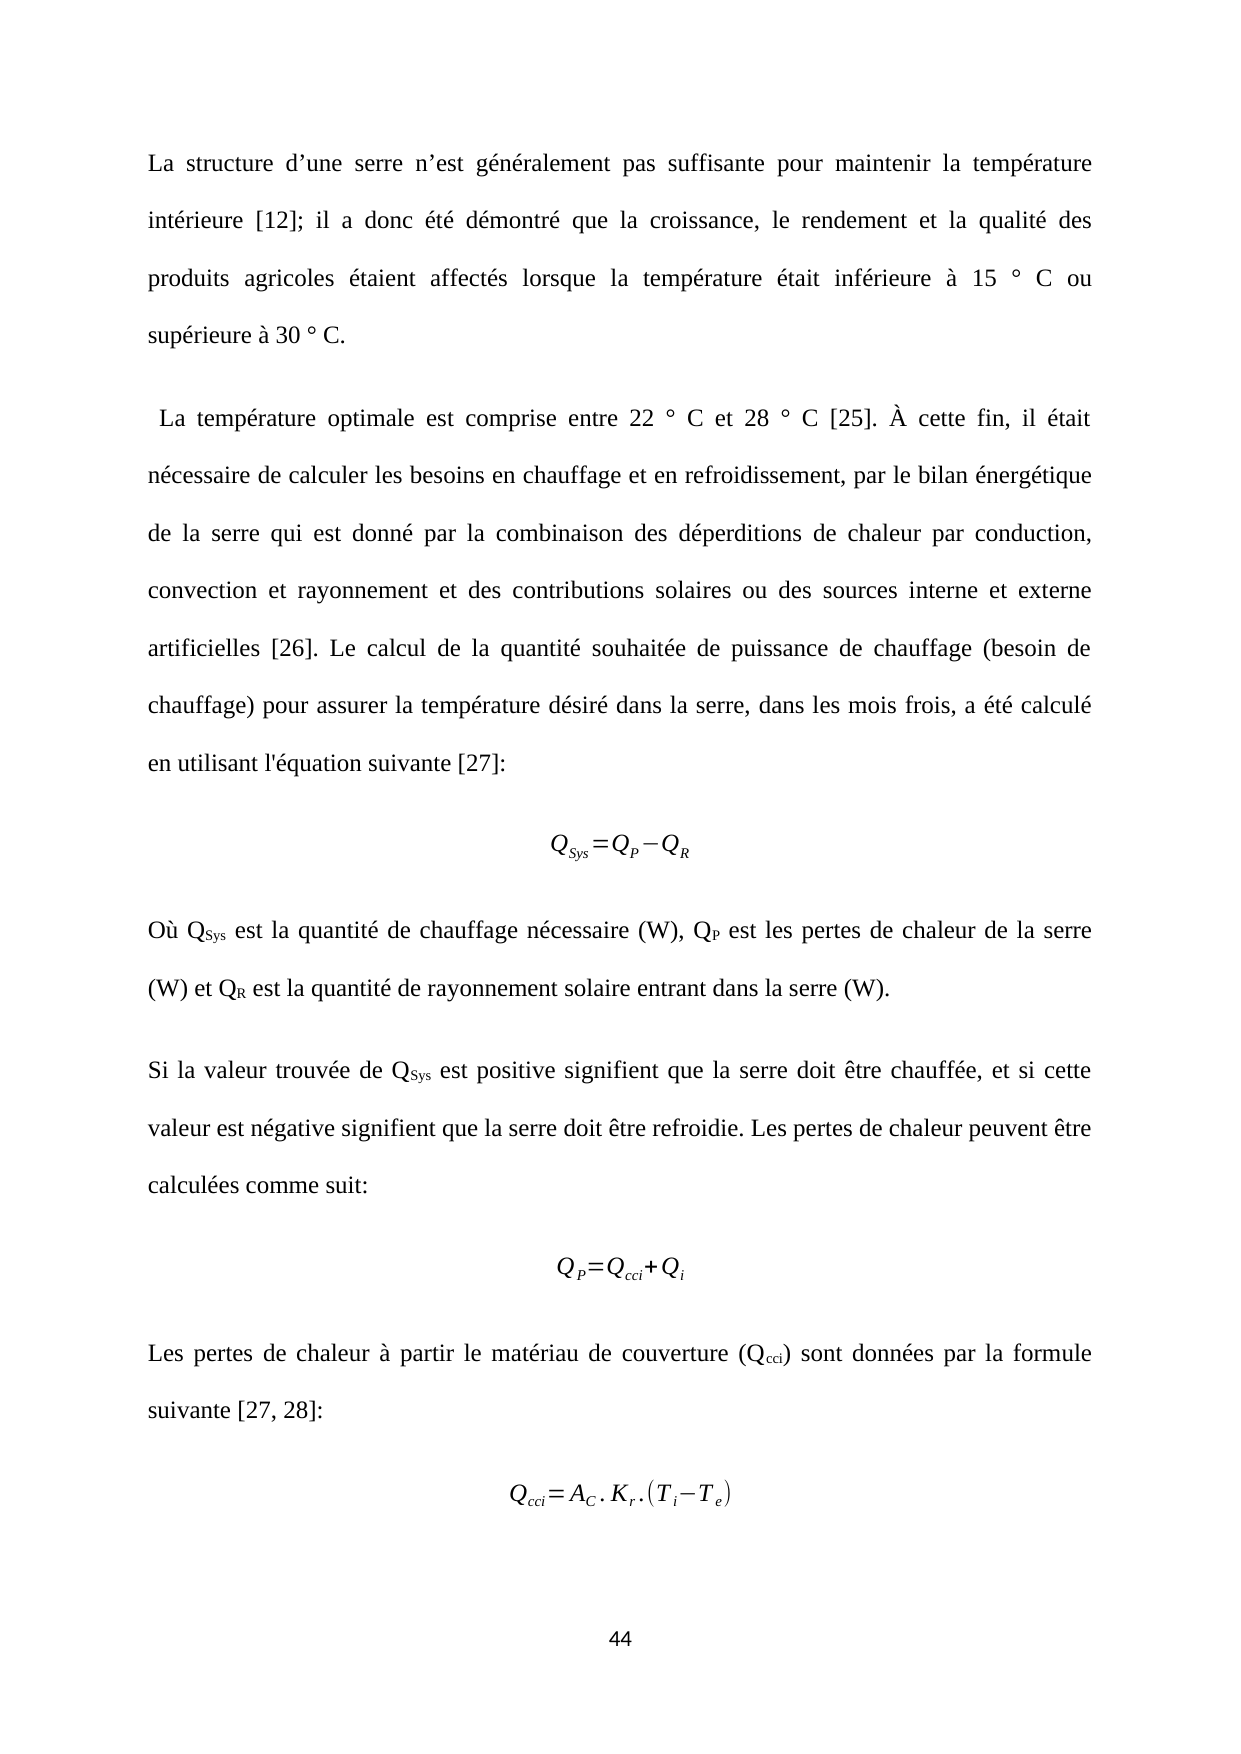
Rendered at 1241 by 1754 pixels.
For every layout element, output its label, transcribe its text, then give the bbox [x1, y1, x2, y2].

text Où QSys est la quantité de chauffage nécessaire (W), QP est les pertes de chaleur de la serre (W) et QR est la quantité de rayonnement solaire entrant dans la serre (W). [148, 915, 1093, 1001]
text Si la valeur trouvée de QSys est positive signifient que la serre doit être chauffée, et si cette valeur est négative signifient que la serre doit être refroidie. Les pertes de chaleur peuvent être calculées comme suit: [148, 1055, 1093, 1199]
text La température optimale est comprise entre 22 ° C et 28 ° C [25]. À cette fin, il était nécessaire de calculer les besoins en chauffage et en refroidissement, par le bilan énergétique de la serre qui est donné par la combinaison des déperditions de chaleur par conduction, convection et rayonnement et des contributions solaires ou des sources interne et externe artificielles [26]. Le calcul de la quantité souhaitée de puissance de chauffage (besoin de chauffage) pour assurer la température désiré dans la serre, dans les mois frois, a été calculé en utilisant l'équation suivante [27]: [148, 403, 1093, 776]
text La structure d’une serre n’est généralement pas suffisante pour maintenir la température intérieure [12]; il a donc été démontré que la croissance, le rendement et la qualité des produits agricoles étaient affectés lorsque la température était inférieure à 15 ° C ou supérieure à 30 ° C. [148, 148, 1093, 349]
text Les pertes de chaleur à partir le matériau de couverture (Qcci) sont données par la formule suivante [27, 28]: [148, 1338, 1093, 1424]
